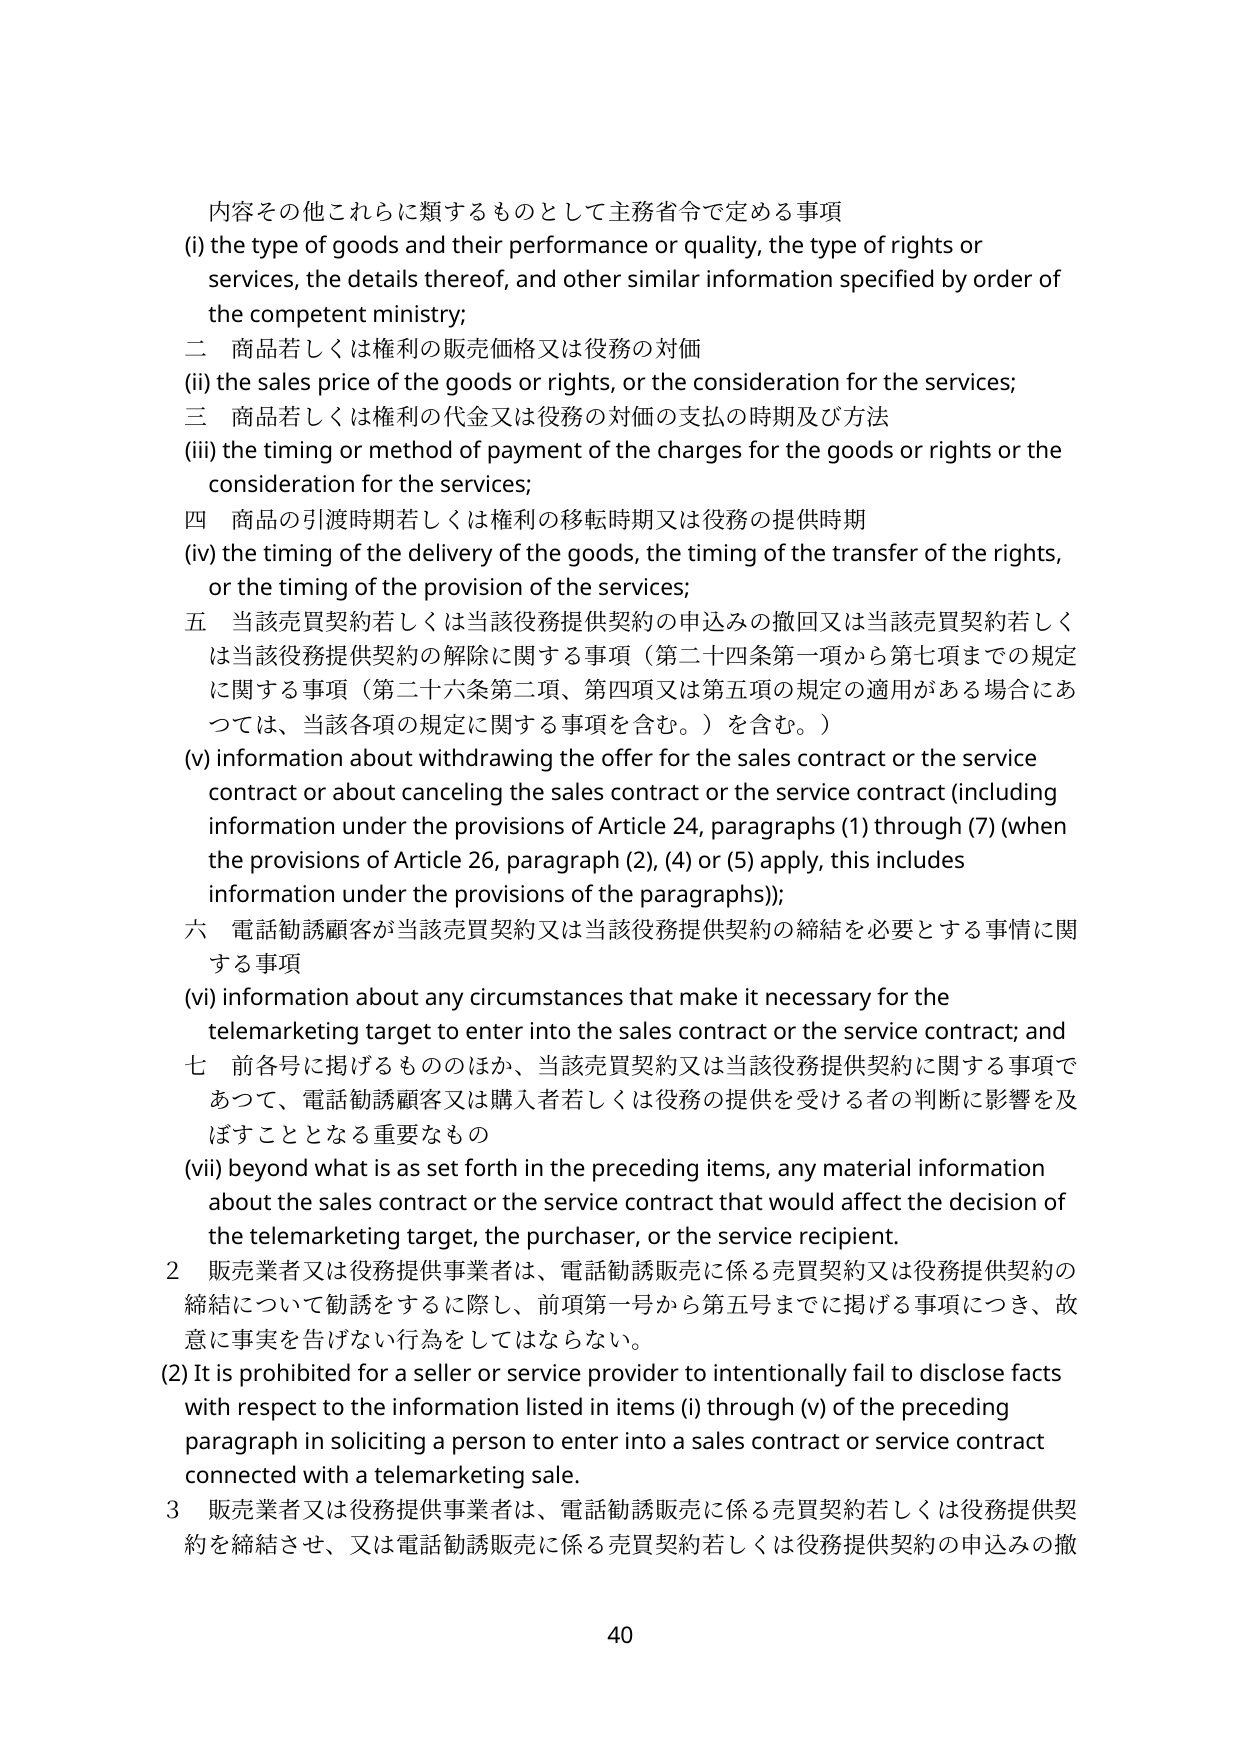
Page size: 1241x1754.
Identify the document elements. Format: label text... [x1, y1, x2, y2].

text (2) It is prohibited for a seller or service provider to intentionally fail to disclose facts with respect to the information listed in items (i) through (v) of the preceding paragraph in soliciting a person to enter into a sales contract or service contract connected with a telemarketing sale. [161, 1355, 1079, 1492]
text (vii) beyond what is as set forth in the preceding items, any material information about the sales contract or the service contract that would affect the decision of the telemarketing target, the purchaser, or the service recipient. [184, 1150, 1079, 1253]
text (ii) the sales price of the goods or rights, or the consideration for the services; [184, 364, 1079, 399]
text 五 当該売買契約若しくは当該役務提供契約の申込みの撤回又は当該売買契約若しくは当該役務提供契約の解除に関する事項（第二十四条第一項から第七項までの規定に関する事項（第二十六条第二項、第四項又は第五項の規定の適用がある場合にあつては、当該各項の規定に関する事項を含む。）を含む。） [184, 604, 1079, 740]
text ２ 販売業者又は役務提供事業者は、電話勧誘販売に係る売買契約又は役務提供契約の締結について勧誘をするに際し、前項第一号から第五号までに掲げる事項につき、故意に事実を告げない行為をしてはならない。 [161, 1253, 1079, 1355]
text (v) information about withdrawing the offer for the sales contract or the service contract or about canceling the sales contract or the service contract (including information under the provisions of Article 24, paragraphs (1) through (7) (when the provisions of Article 26, paragraph (2), (4) or (5) apply, this includes information under the provisions of the paragraphs)); [184, 740, 1079, 911]
text (i) the type of goods and their performance or quality, the type of rights or services, the details thereof, and other similar information specified by order of the competent ministry; [184, 228, 1079, 330]
text 三 商品若しくは権利の代金又は役務の対価の支払の時期及び方法 [184, 399, 1079, 433]
text (vi) information about any circumstances that make it necessary for the telemarketing target to enter into the sales contract or the service contract; and [184, 979, 1079, 1048]
text 二 商品若しくは権利の販売価格又は役務の対価 [184, 330, 1079, 364]
text (iv) the timing of the delivery of the goods, the timing of the transfer of the rights, or the timing of the provision of the services; [184, 535, 1079, 604]
text 七 前各号に掲げるもののほか、当該売買契約又は当該役務提供契約に関する事項であつて、電話勧誘顧客又は購入者若しくは役務の提供を受ける者の判断に影響を及ぼすこととなる重要なもの [184, 1048, 1079, 1150]
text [161, 1492, 1079, 1560]
text 六 電話勧誘顧客が当該売買契約又は当該役務提供契約の締結を必要とする事情に関する事項 [184, 911, 1079, 979]
text (iii) the timing or method of payment of the charges for the goods or rights or the consideration for the services; [184, 433, 1079, 501]
text 四 商品の引渡時期若しくは権利の移転時期又は役務の提供時期 [184, 501, 1079, 535]
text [184, 194, 1079, 228]
